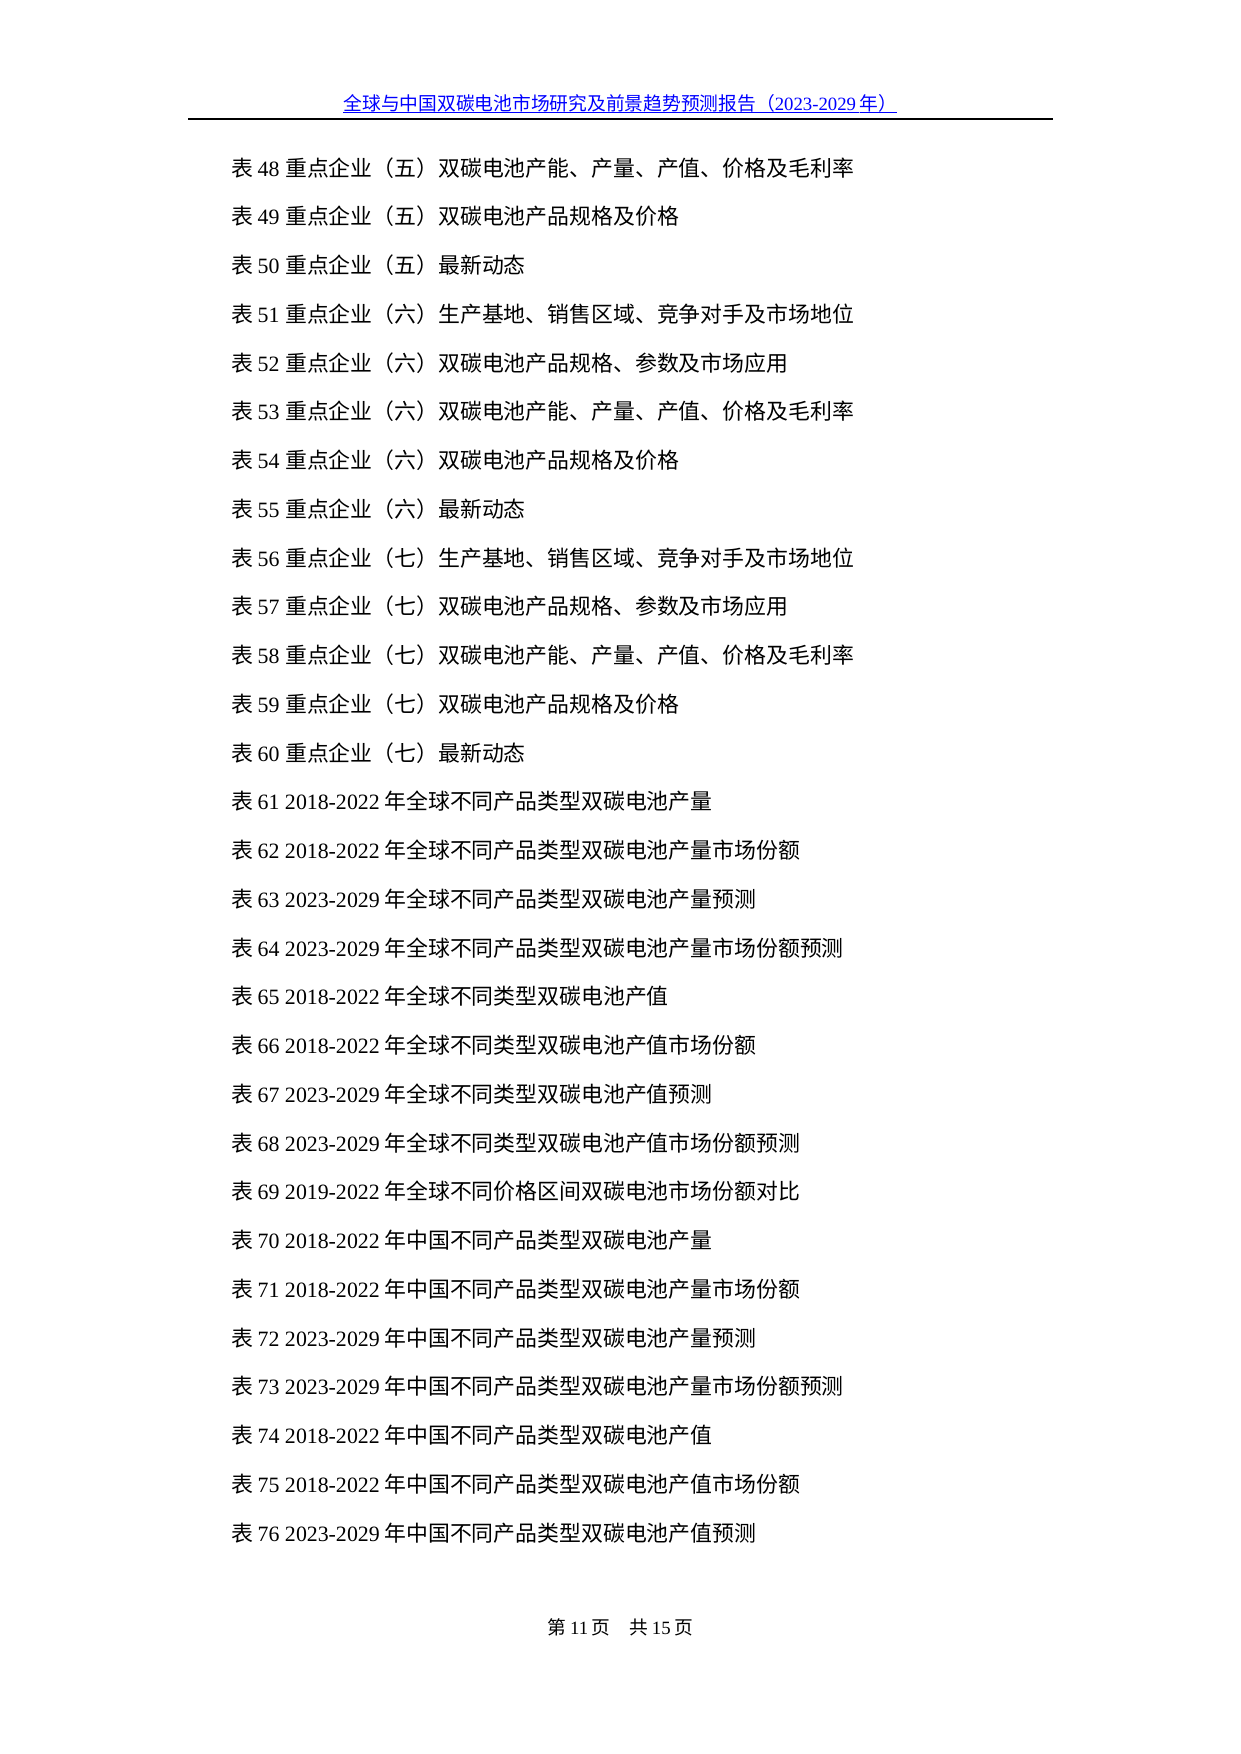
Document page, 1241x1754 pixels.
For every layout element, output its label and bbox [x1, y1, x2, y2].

text [187, 150, 1053, 1548]
